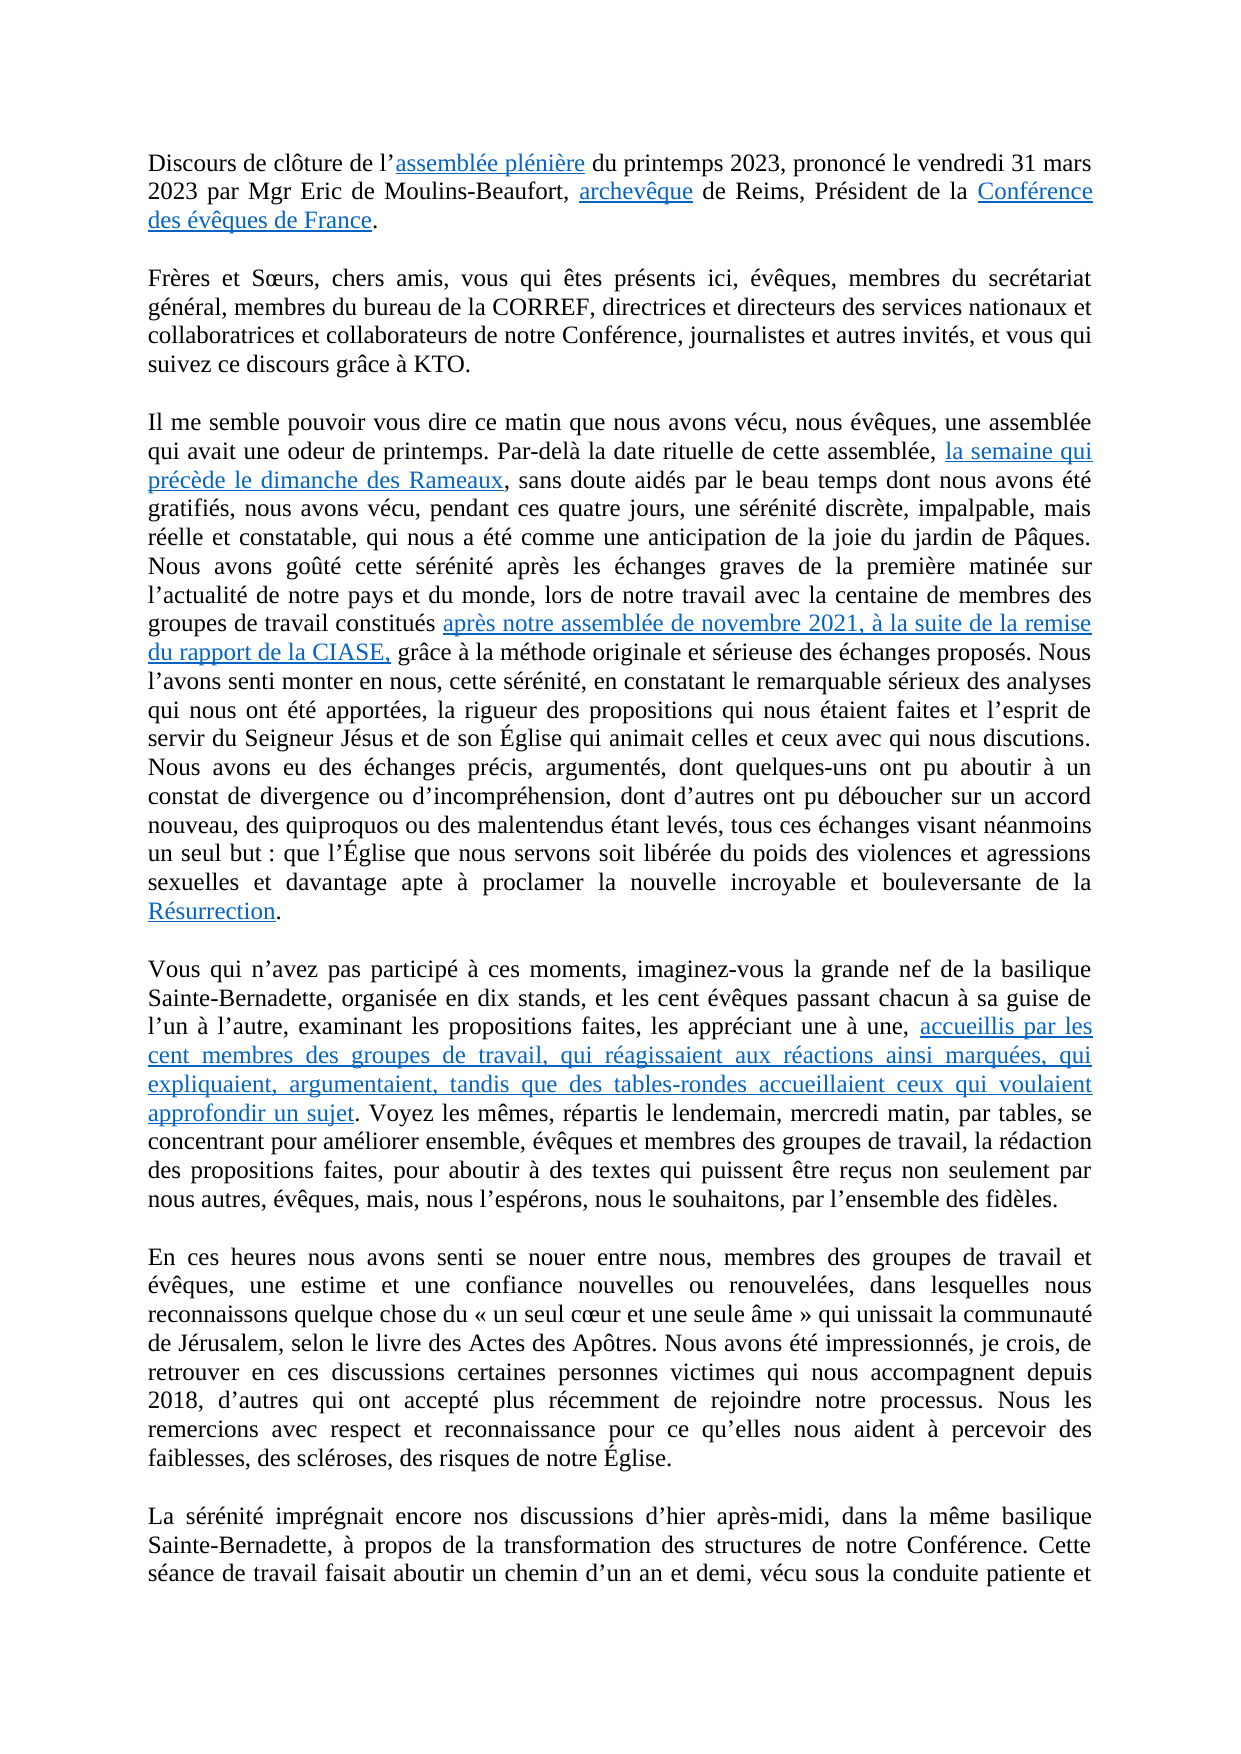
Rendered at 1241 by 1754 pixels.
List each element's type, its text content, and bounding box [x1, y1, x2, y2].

text Il me semble pouvoir vous dire ce matin que nous avons vécu, nous évêques, une assemblée qui avait une odeur de printemps. Par-delà la date rituelle de cette assemblée, la semaine qui précède le dimanche des Rameaux, sans doute aidés par le beau temps dont nous avons été gratifiés, nous avons vécu, pendant ces quatre jours, une sérénité discrète, impalpable, mais réelle et constatable, qui nous a été comme une anticipation de la joie du jardin de Pâques. Nous avons goûté cette sérénité après les échanges graves de la première matinée sur l’actualité de notre pays et du monde, lors de notre travail avec la centaine de membres des groupes de travail constitués après notre assemblée de novembre 2021, à la suite de la remise du rapport de la CIASE, grâce à la méthode originale et sérieuse des échanges proposés. Nous l’avons senti monter en nous, cette sérénité, en constatant le remarquable sérieux des analyses qui nous ont été apportées, la rigueur des propositions qui nous étaient faites et l’esprit de servir du Seigneur Jésus et de son Église qui animait celles et ceux avec qui nous discutions. Nous avons eu des échanges précis, argumentés, dont quelques-uns ont pu aboutir à un constat de divergence ou d’incompréhension, dont d’autres ont pu déboucher sur un accord nouveau, des quiproquos ou des malentendus étant levés, tous ces échanges visant néanmoins un seul but : que l’Église que nous servons soit libérée du poids des violences et agressions sexuelles et davantage apte à proclamer la nouvelle incroyable et bouleversante de la Résurrection. [148, 407, 1093, 925]
text Discours de clôture de l’assemblée plénière du printemps 2023, prononcé le vendredi 31 mars 2023 par Mgr Eric de Moulins-Beaufort, archevêque de Reims, Président de la Conférence des évêques de France. [148, 148, 1093, 234]
text Vous qui n’avez pas participé à ces moments, imaginez-vous la grande nef de la basilique Sainte-Bernadette, organisée en dix stands, et les cent évêques passant chacun à sa guise de l’un à l’autre, examinant les propositions faites, les appréciant une à une, accueillis par les cent membres des groupes de travail, qui réagissaient aux réactions ainsi marquées, qui expliquaient, argumentaient, tandis que des tables-rondes accueillaient ceux qui voulaient approfondir un sujet. Voyez les mêmes, répartis le lendemain, mercredi matin, par tables, se concentrant pour améliorer ensemble, évêques et membres des groupes de travail, la rédaction des propositions faites, pour aboutir à des textes qui puissent être reçus non seulement par nous autres, évêques, mais, nous l’espérons, nous le souhaitons, par l’ensemble des fidèles. [148, 1095, 1093, 1213]
text Frères et Sœurs, chers amis, vous qui êtes présents ici, évêques, membres du secrétariat général, membres du bureau de la CORREF, directrices et directeurs des services nationaux et collaboratrices et collaborateurs de notre Conférence, journalistes et autres invités, et vous qui suivez ce discours grâce à KTO. [148, 263, 1093, 378]
text Vous qui n’avez pas participé à ces moments, imaginez-vous la grande nef de la basilique Sainte-Bernadette, organisée en dix stands, et les cent évêques passant chacun à sa guise de l’un à l’autre, examinant les propositions faites, les appréciant une à une, accueillis par les cent membres des groupes de travail, qui réagissaient aux réactions ainsi marquées, qui expliquaient, argumentaient, tandis que des tables-rondes accueillaient ceux qui voulaient approfondir un sujet. Voyez les mêmes, répartis le lendemain, mercredi matin, par tables, se concentrant pour améliorer ensemble, évêques et membres des groupes de travail, la rédaction des propositions faites, pour aboutir à des textes qui puissent être reçus non seulement par nous autres, évêques, mais, nous l’espérons, nous le souhaitons, par l’ensemble des fidèles. [148, 954, 1093, 1094]
text En ces heures nous avons senti se nouer entre nous, membres des groupes de travail et évêques, une estime et une confiance nouvelles ou renouvelées, dans lesquelles nous reconnaissons quelque chose du « un seul cœur et une seule âme » qui unissait la communauté de Jérusalem, selon le livre des Actes des Apôtres. Nous avons été impressionnés, je crois, de retrouver en ces discussions certaines personnes victimes qui nous accompagnent depuis 2018, d’autres qui ont accepté plus récemment de rejoindre notre processus. Nous les remercions avec respect et reconnaissance pour ce qu’elles nous aident à percevoir des faiblesses, des scléroses, des risques de notre Église. [148, 1242, 1093, 1472]
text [148, 1501, 1093, 1587]
